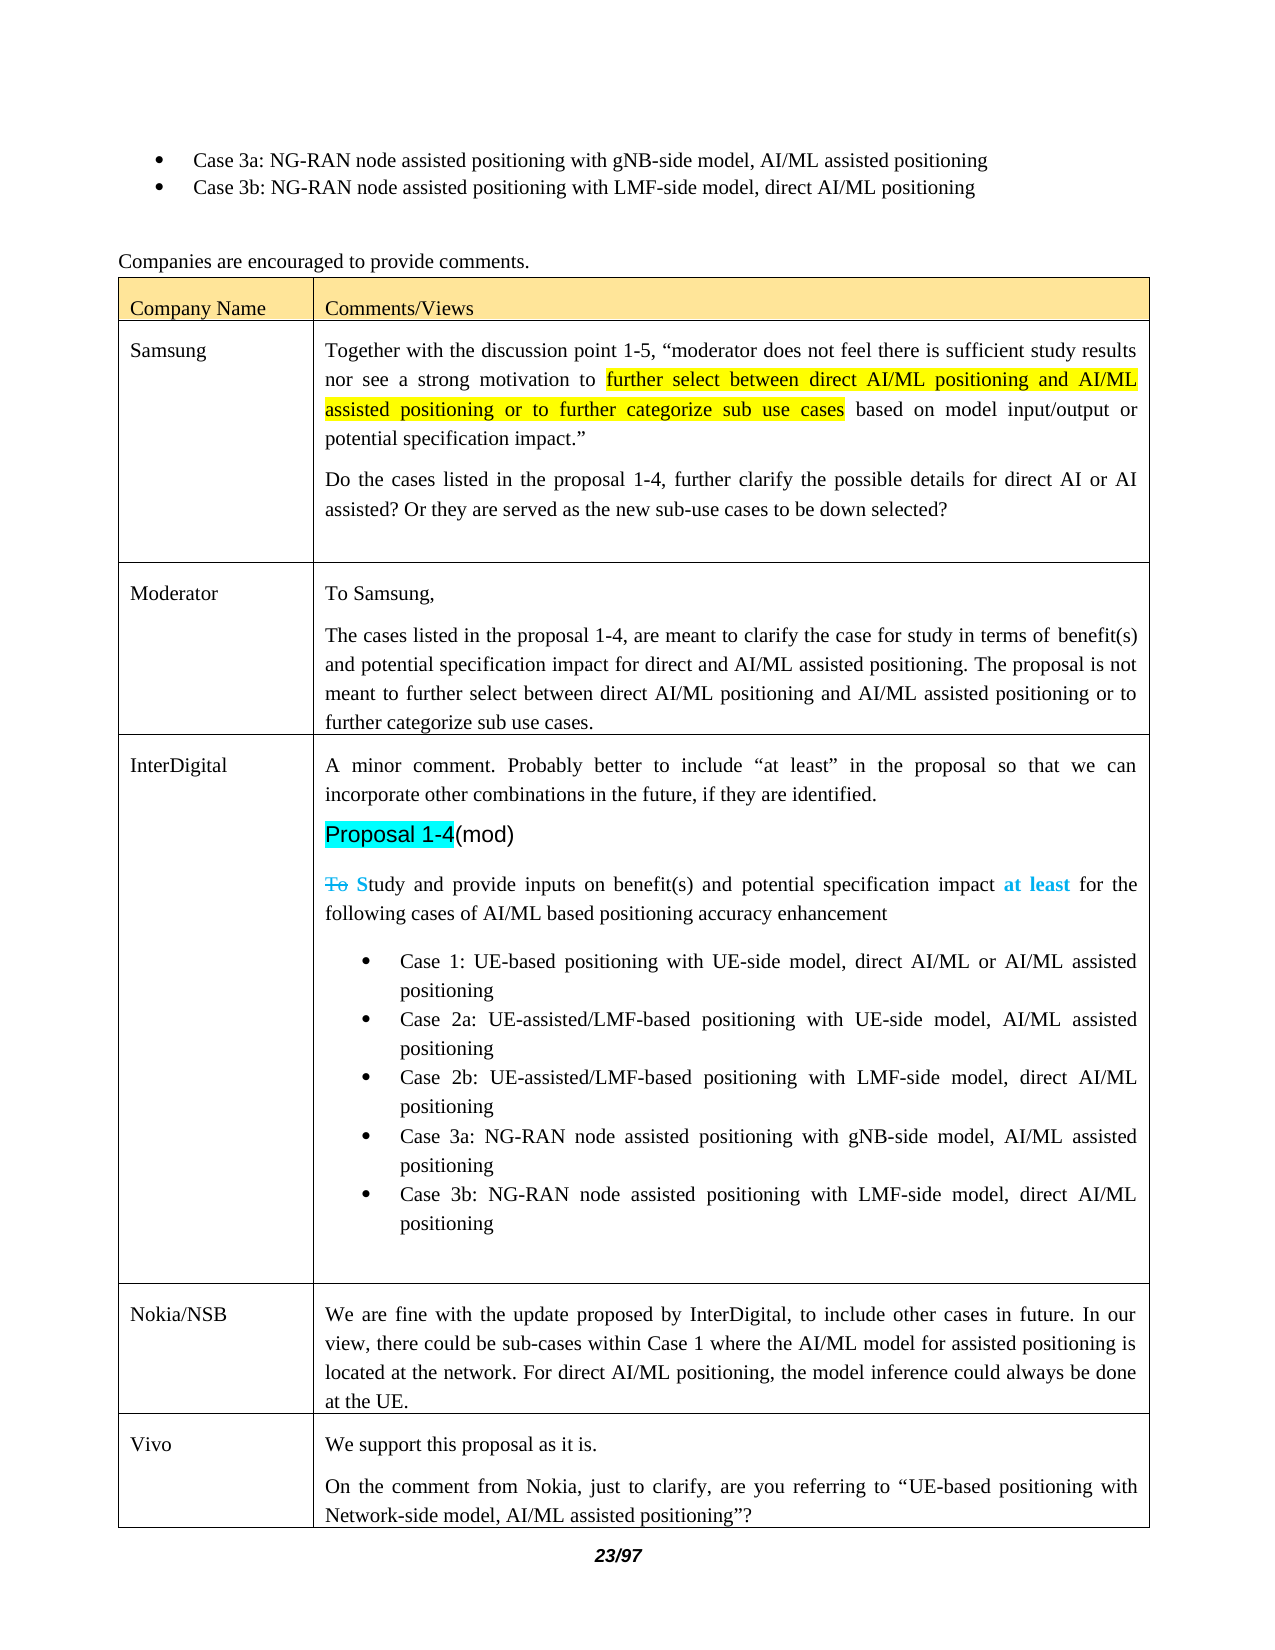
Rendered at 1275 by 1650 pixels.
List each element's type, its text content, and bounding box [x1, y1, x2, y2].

table_cell To Samsung, The cases listed in the proposal 1-4, are meant to clarify the case for study in terms of benefit(s) and potential specification impact for direct and AI/ML assisted positioning. The proposal is not meant to further select between direct AI/ML positioning and AI/ML assisted positioning or to further categorize sub use cases. [314, 563, 1149, 734]
list Case 3a: NG-RAN node assisted positioning with gNB-side model, AI/ML assisted positioning [156, 148, 1157, 172]
table_header Company Name [119, 278, 313, 319]
table_cell Vivo [119, 1414, 313, 1527]
table_cell Moderator [119, 563, 313, 734]
table_cell Together with the discussion point 1-5, “moderator does not feel there is sufficient study results nor see a strong motivation to further select between direct AI/ML positioning and AI/ML assisted positioning or to further categorize sub use cases based on model input/output or potential specification impact.” Do the cases listed in the proposal 1-4, further clarify the possible details for direct AI or AI assisted? Or they are served as the new sub-use cases to be down selected? [314, 321, 1149, 562]
table_cell Nokia/NSB [119, 1284, 313, 1413]
text Companies are encouraged to provide comments. [118, 249, 1157, 273]
table_header Comments/Views [314, 278, 1149, 319]
table_cell We are fine with the update proposed by InterDigital, to include other cases in future. In our view, there could be sub-cases within Case 1 where the AI/ML model for assisted positioning is located at the network. For direct AI/ML positioning, the model inference could always be done at the UE. [314, 1284, 1149, 1413]
table_cell We support this proposal as it is. On the comment from Nokia, just to clarify, are you referring to “UE-based positioning with Network-side model, AI/ML assisted positioning”? [314, 1414, 1149, 1527]
list Case 3b: NG-RAN node assisted positioning with LMF-side model, direct AI/ML positioning [156, 175, 1157, 199]
table_cell InterDigital [119, 735, 313, 1283]
table_cell Samsung [119, 321, 313, 562]
table_cell A minor comment. Probably better to include “at least” in the proposal so that we can incorporate other combinations in the future, if they are identified. Proposal 1-4(mod) To Study and provide inputs on benefit(s) and potential specification impact at least for the following cases of AI/ML based positioning accuracy enhancement Case 1: UE-based positioning with UE-side model, direct AI/ML or AI/ML assisted positioning Case 2a: UE-assisted/LMF-based positioning with UE-side model, AI/ML assisted positioning Case 2b: UE-assisted/LMF-based positioning with LMF-side model, direct AI/ML positioning Case 3a: NG-RAN node assisted positioning with gNB-side model, AI/ML assisted positioning Case 3b: NG-RAN node assisted positioning with LMF-side model, direct AI/ML positioning [314, 735, 1149, 1283]
